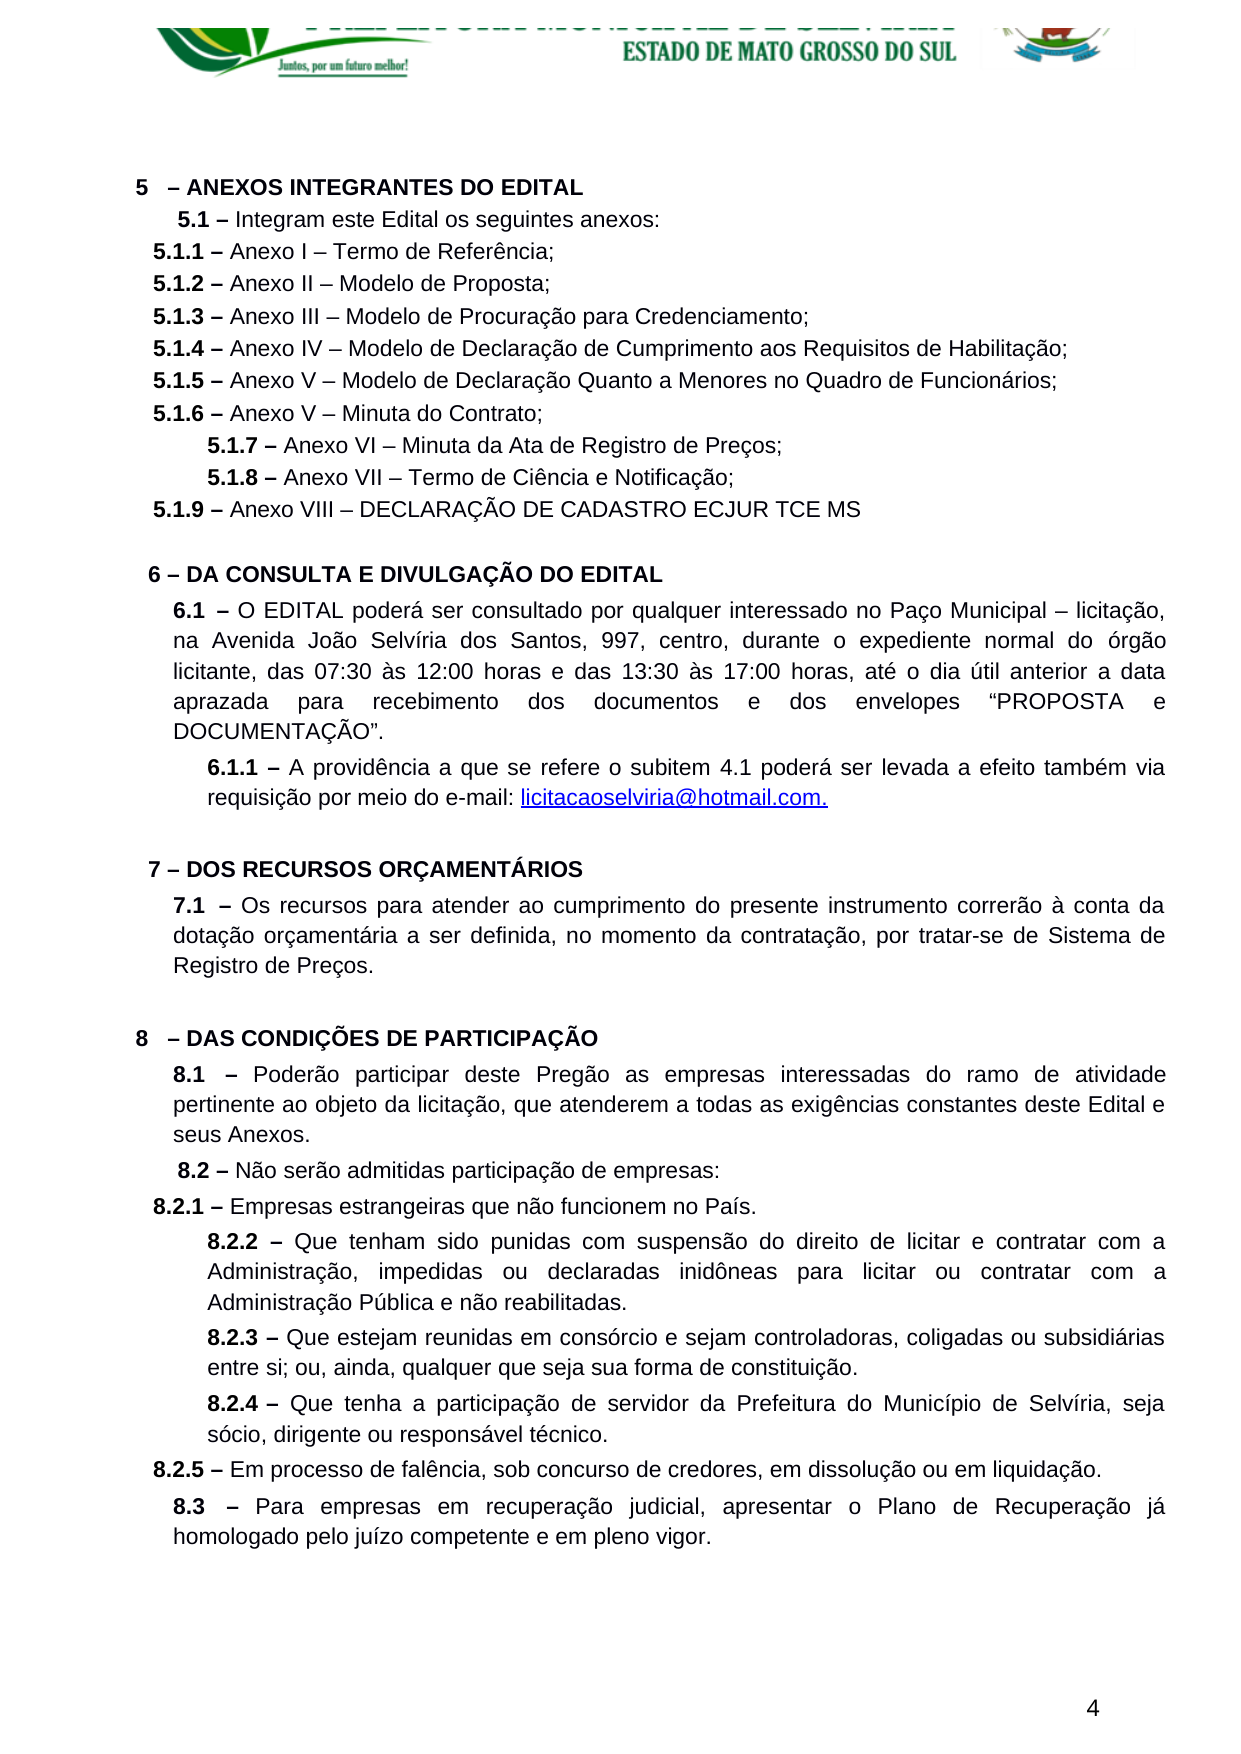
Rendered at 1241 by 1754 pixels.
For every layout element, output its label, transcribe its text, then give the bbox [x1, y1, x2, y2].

subtitle – DOS RECURSOS ORÇAMENTÁRIOS [148, 856, 1178, 882]
list – Em processo de falência, sob concurso de credores, em dissolução ou em liquidação. [153, 1456, 1178, 1483]
picture [135, 28, 1155, 101]
list – Não serão admitidas participação de empresas: [177, 1157, 1178, 1183]
list – Empresas estrangeiras que não funcionem no País. [153, 1193, 1178, 1219]
list – Anexo V – Modelo de Declaração Quanto a Menores no Quadro de Funcionários; [153, 367, 1178, 393]
list – Que tenham sido punidas com suspensão do direito de licitar e contratar com a Administração, impedidas ou declaradas inidôneas para licitar ou contratar com a Administração Pública e não reabilitadas. [207, 1228, 1167, 1315]
list – Os recursos para atender ao cumprimento do presente instrumento correrão à conta da dotação orçamentária a ser definida, no momento da contratação, por tratar-se de Sistema de Registro de Preços. [173, 892, 1166, 979]
list – Anexo II – Modelo de Proposta; [153, 270, 1178, 297]
subtitle – DA CONSULTA E DIVULGAÇÃO DO EDITAL [148, 561, 1178, 587]
list – Anexo V – Minuta do Contrato; [153, 399, 1178, 426]
list – Poderão participar deste Pregão as empresas interessadas do ramo de atividade pertinente ao objeto da licitação, que atenderem a todas as exigências constantes deste Edital e seus Anexos. [173, 1061, 1166, 1147]
list – A providência a que se refere o subitem 4.1 poderá ser levada a efeito também via requisição por meio do e-mail: licitacaoselviria@hotmail.com. [207, 753, 1165, 810]
list – Anexo VII – Termo de Ciência e Notificação; [207, 464, 1178, 490]
subtitle – DAS CONDIÇÕES DE PARTICIPAÇÃO [135, 1024, 1178, 1051]
list – Integram este Edital os seguintes anexos: [177, 206, 1178, 232]
list – Anexo VIII – DECLARAÇÃO DE CADASTRO ECJUR TCE MS [153, 496, 1178, 523]
list – Que tenha a participação de servidor da Prefeitura do Município de Selvíria, seja sócio, dirigente ou responsável técnico. [207, 1390, 1166, 1447]
list – Para empresas em recuperação judicial, apresentar o Plano de Recuperação já homologado pelo juízo competente e em pleno vigor. [173, 1493, 1166, 1549]
list – Anexo III – Modelo de Procuração para Credenciamento; [153, 303, 1178, 329]
list – Anexo VI – Minuta da Ata de Registro de Preços; [207, 432, 1178, 458]
list – Anexo IV – Modelo de Declaração de Cumprimento aos Requisitos de Habilitação; [153, 335, 1178, 361]
list – Que estejam reunidas em consórcio e sejam controladoras, coligadas ou subsidiárias entre si; ou, ainda, qualquer que seja sua forma de constituição. [207, 1324, 1166, 1381]
list – Anexo I – Termo de Referência; [153, 238, 1178, 264]
list – O EDITAL poderá ser consultado por qualquer interessado no Paço Municipal – licitação, na Avenida João Selvíria dos Santos, 997, centro, durante o expediente normal do órgão licitante, das 07:30 às 12:00 horas e das 13:30 às 17:00 horas, até o dia útil anterior a data aprazada para recebimento dos documentos e dos envelopes “PROPOSTA e DOCUMENTAÇÃO”. [173, 597, 1166, 744]
subtitle – ANEXOS INTEGRANTES DO EDITAL [135, 173, 1178, 200]
